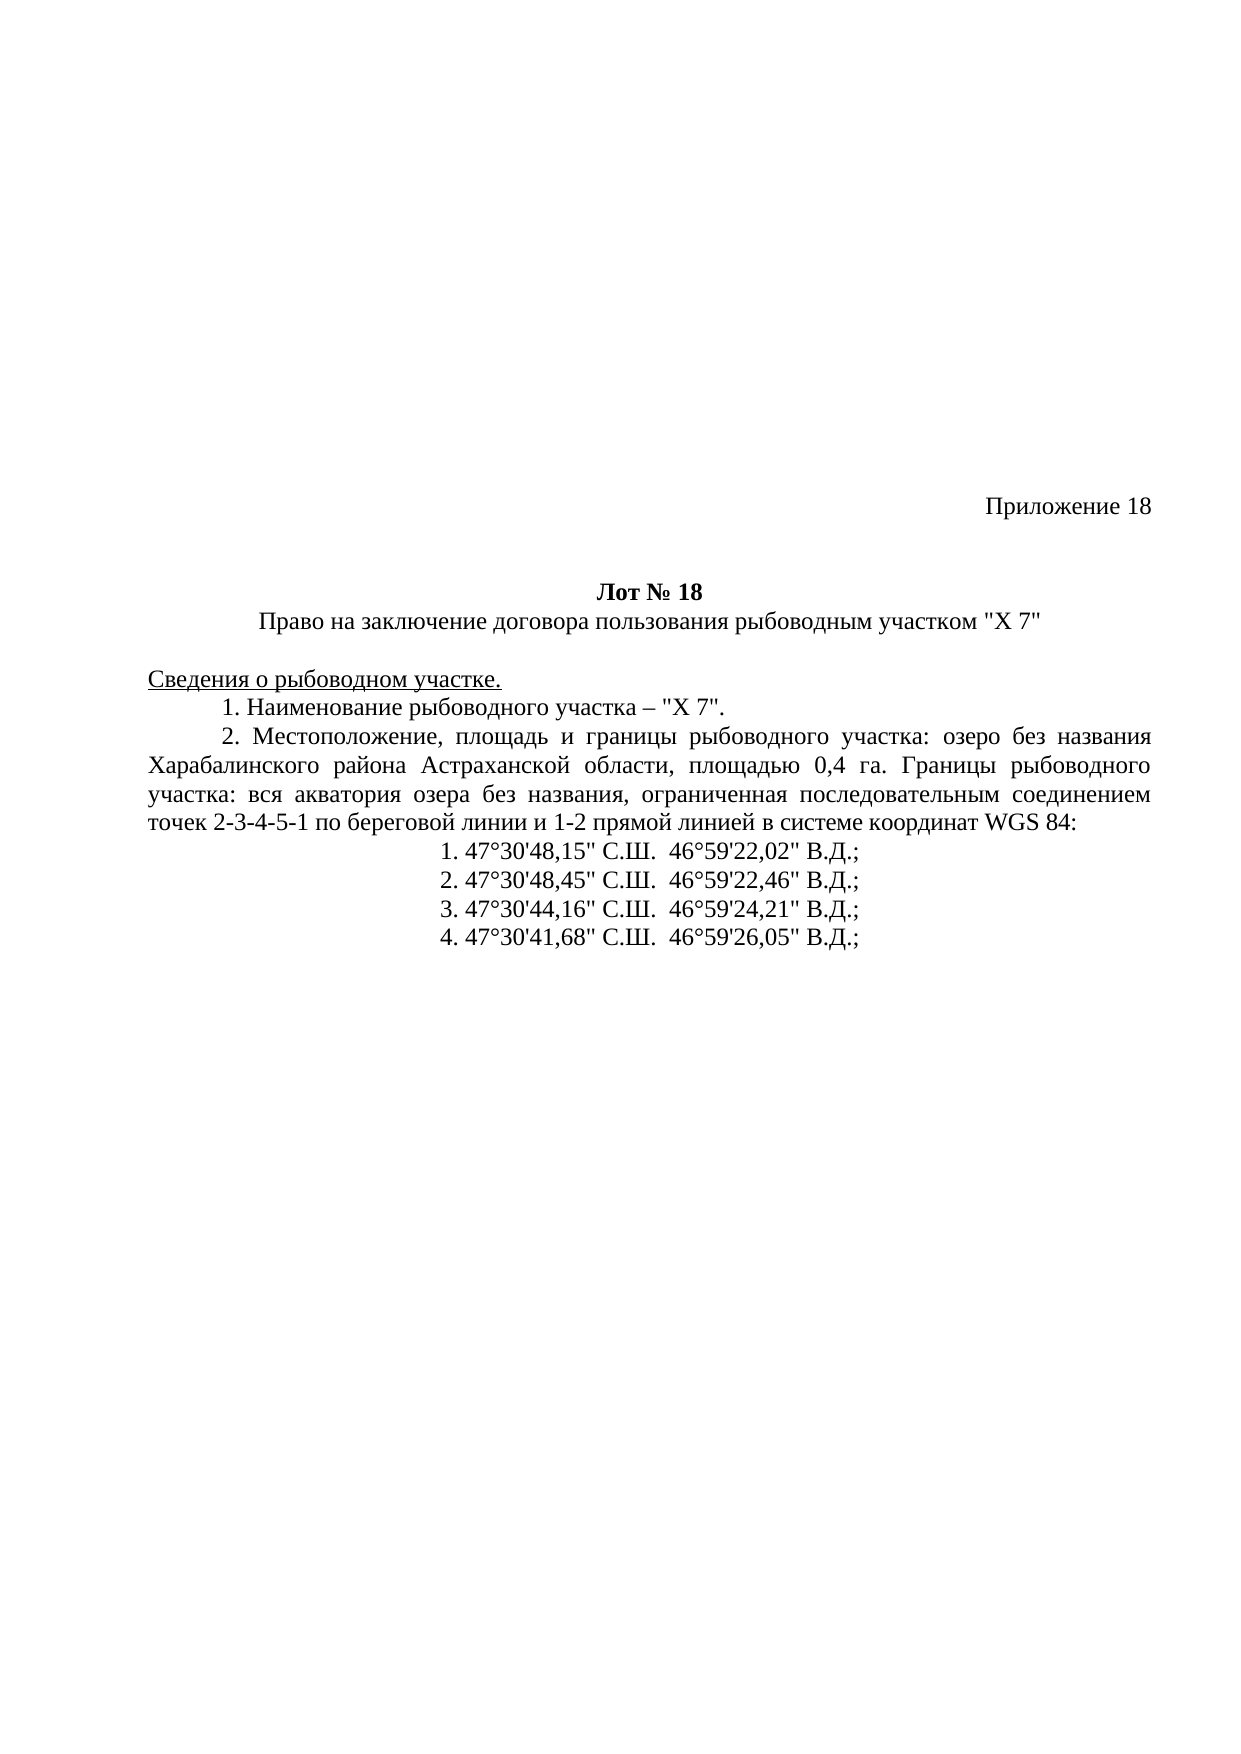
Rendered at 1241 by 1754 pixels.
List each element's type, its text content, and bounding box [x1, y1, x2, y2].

text 1. 47°30'48,15" С.Ш. 46°59'22,02" В.Д.; [148, 836, 1152, 865]
text 4. 47°30'41,68" С.Ш. 46°59'26,05" В.Д.; [148, 922, 1152, 951]
text Приложение 18 [148, 491, 1152, 520]
text 2. Местоположение, площадь и границы рыбоводного участка: озеро без названия Харабалинского района Астраханской области, площадью 0,4 га. Границы рыбоводного участка: вся акватория озера без названия, ограниченная последовательным соединением точек 2-3-4-5-1 по береговой линии и 1-2 прямой линией в системе координат WGS 84: [148, 721, 1152, 836]
text Право на заключение договора пользования рыбоводным участком "Х 7" [148, 606, 1152, 635]
text 3. 47°30'44,16" С.Ш. 46°59'24,21" В.Д.; [148, 894, 1152, 922]
text Сведения о рыбоводном участке. [148, 664, 1152, 692]
text 1. Наименование рыбоводного участка – "Х 7". [148, 692, 1152, 721]
text Лот № 18 [148, 577, 1152, 606]
text 2. 47°30'48,45" С.Ш. 46°59'22,46" В.Д.; [148, 865, 1152, 894]
